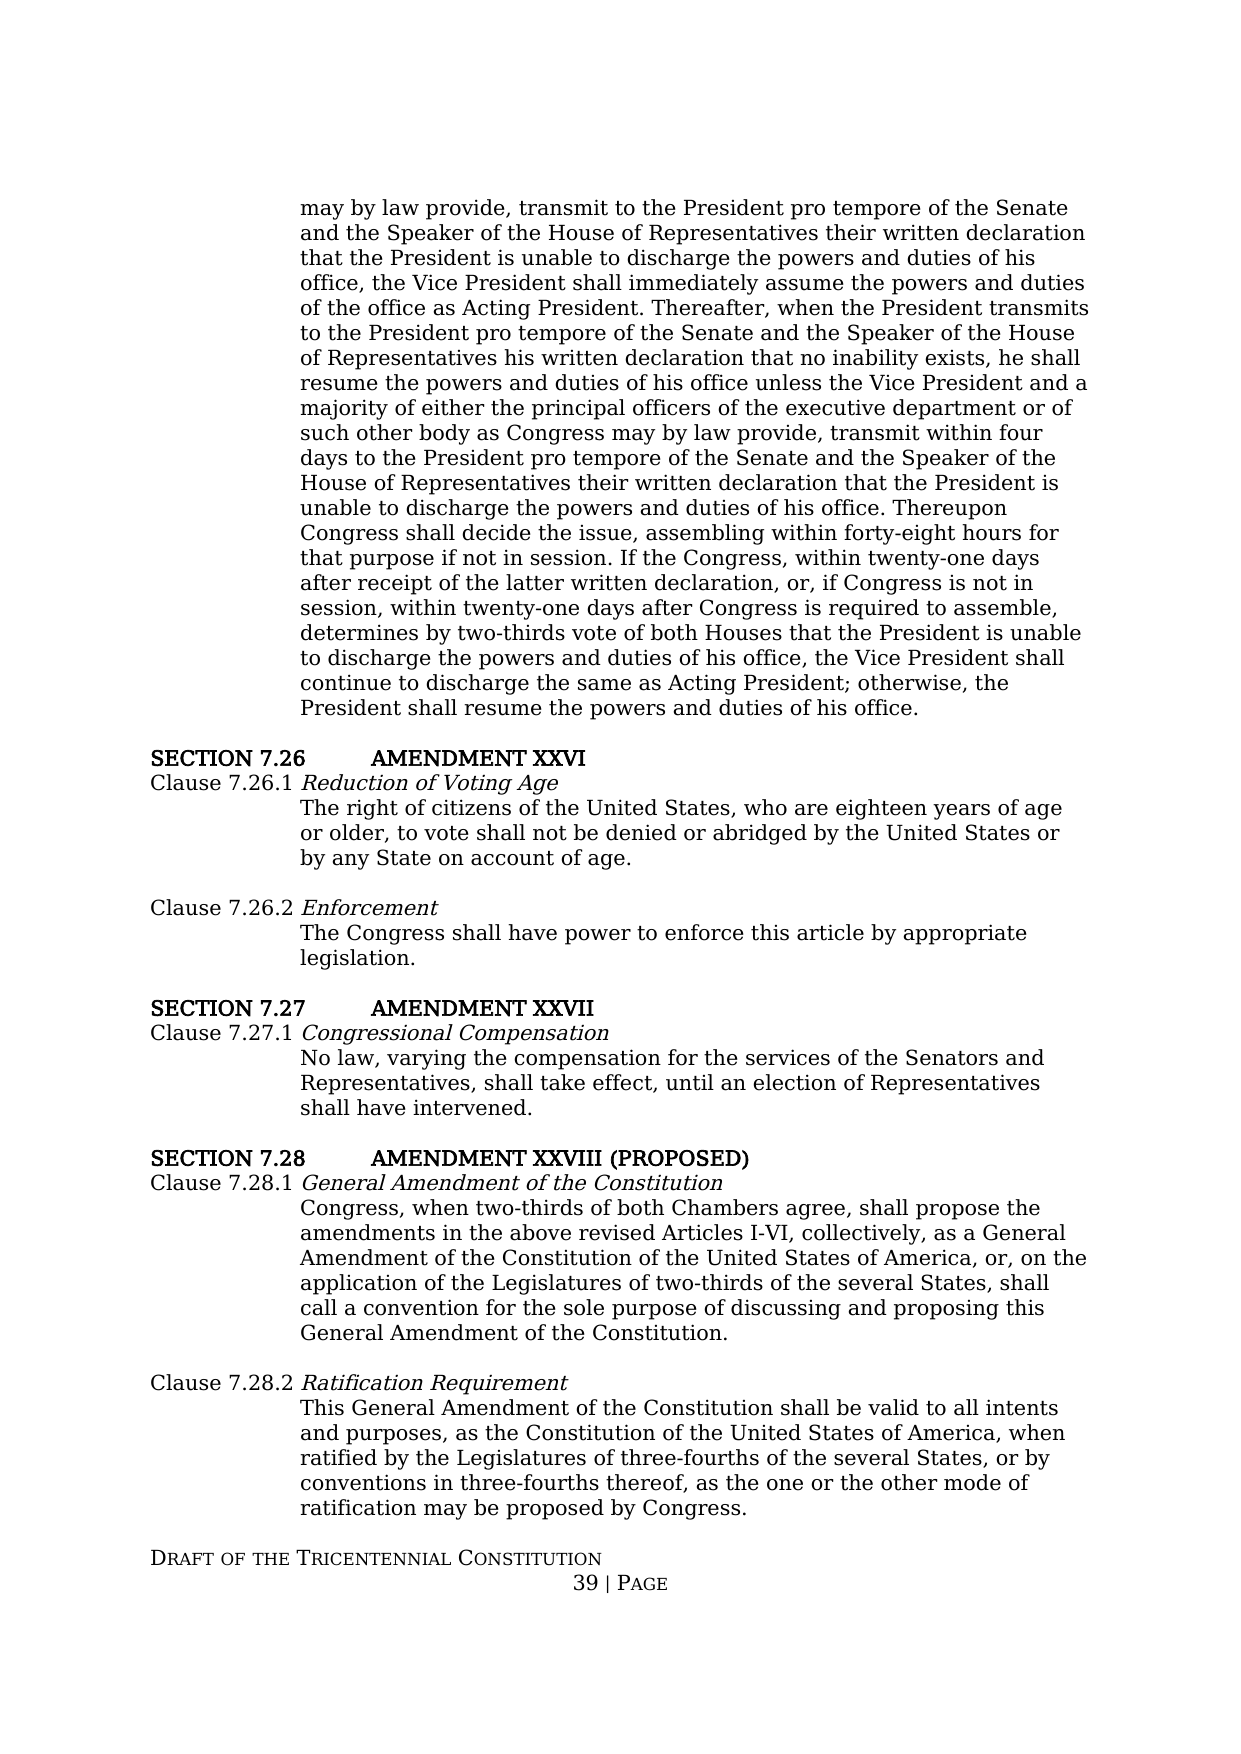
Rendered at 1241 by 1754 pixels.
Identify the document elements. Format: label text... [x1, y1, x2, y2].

list AMENDMENT XXVIII (PROPOSED) [150, 1145, 1090, 1170]
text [300, 195, 1090, 720]
text No law, varying the compensation for the services of the Senators and Representatives, shall take effect, until an election of Representatives shall have intervened. [300, 1045, 1090, 1120]
list Ratification Requirement [150, 1370, 1090, 1395]
text This General Amendment of the Constitution shall be valid to all intents and purposes, as the Constitution of the United States of America, when ratified by the Legislatures of three-fourths of the several States, or by conventions in three-fourths thereof, as the one or the other mode of ratification may be proposed by Congress. [300, 1395, 1090, 1520]
list General Amendment of the Constitution [150, 1170, 1090, 1195]
list AMENDMENT XXVII [150, 995, 1090, 1020]
text Congress, when two-thirds of both Chambers agree, shall propose the amendments in the above revised Articles I-VI, collectively, as a General Amendment of the Constitution of the United States of America, or, on the application of the Legislatures of two-thirds of the several States, shall call a convention for the sole purpose of discussing and proposing this General Amendment of the Constitution. [300, 1195, 1090, 1345]
list Congressional Compensation [150, 1020, 1090, 1045]
list Reduction of Voting Age [150, 770, 1090, 795]
list AMENDMENT XXVI [150, 745, 1090, 770]
text The Congress shall have power to enforce this article by appropriate legislation. [300, 920, 1090, 970]
text The right of citizens of the United States, who are eighteen years of age or older, to vote shall not be denied or abridged by the United States or by any State on account of age. [300, 795, 1090, 870]
list Enforcement [150, 895, 1090, 920]
